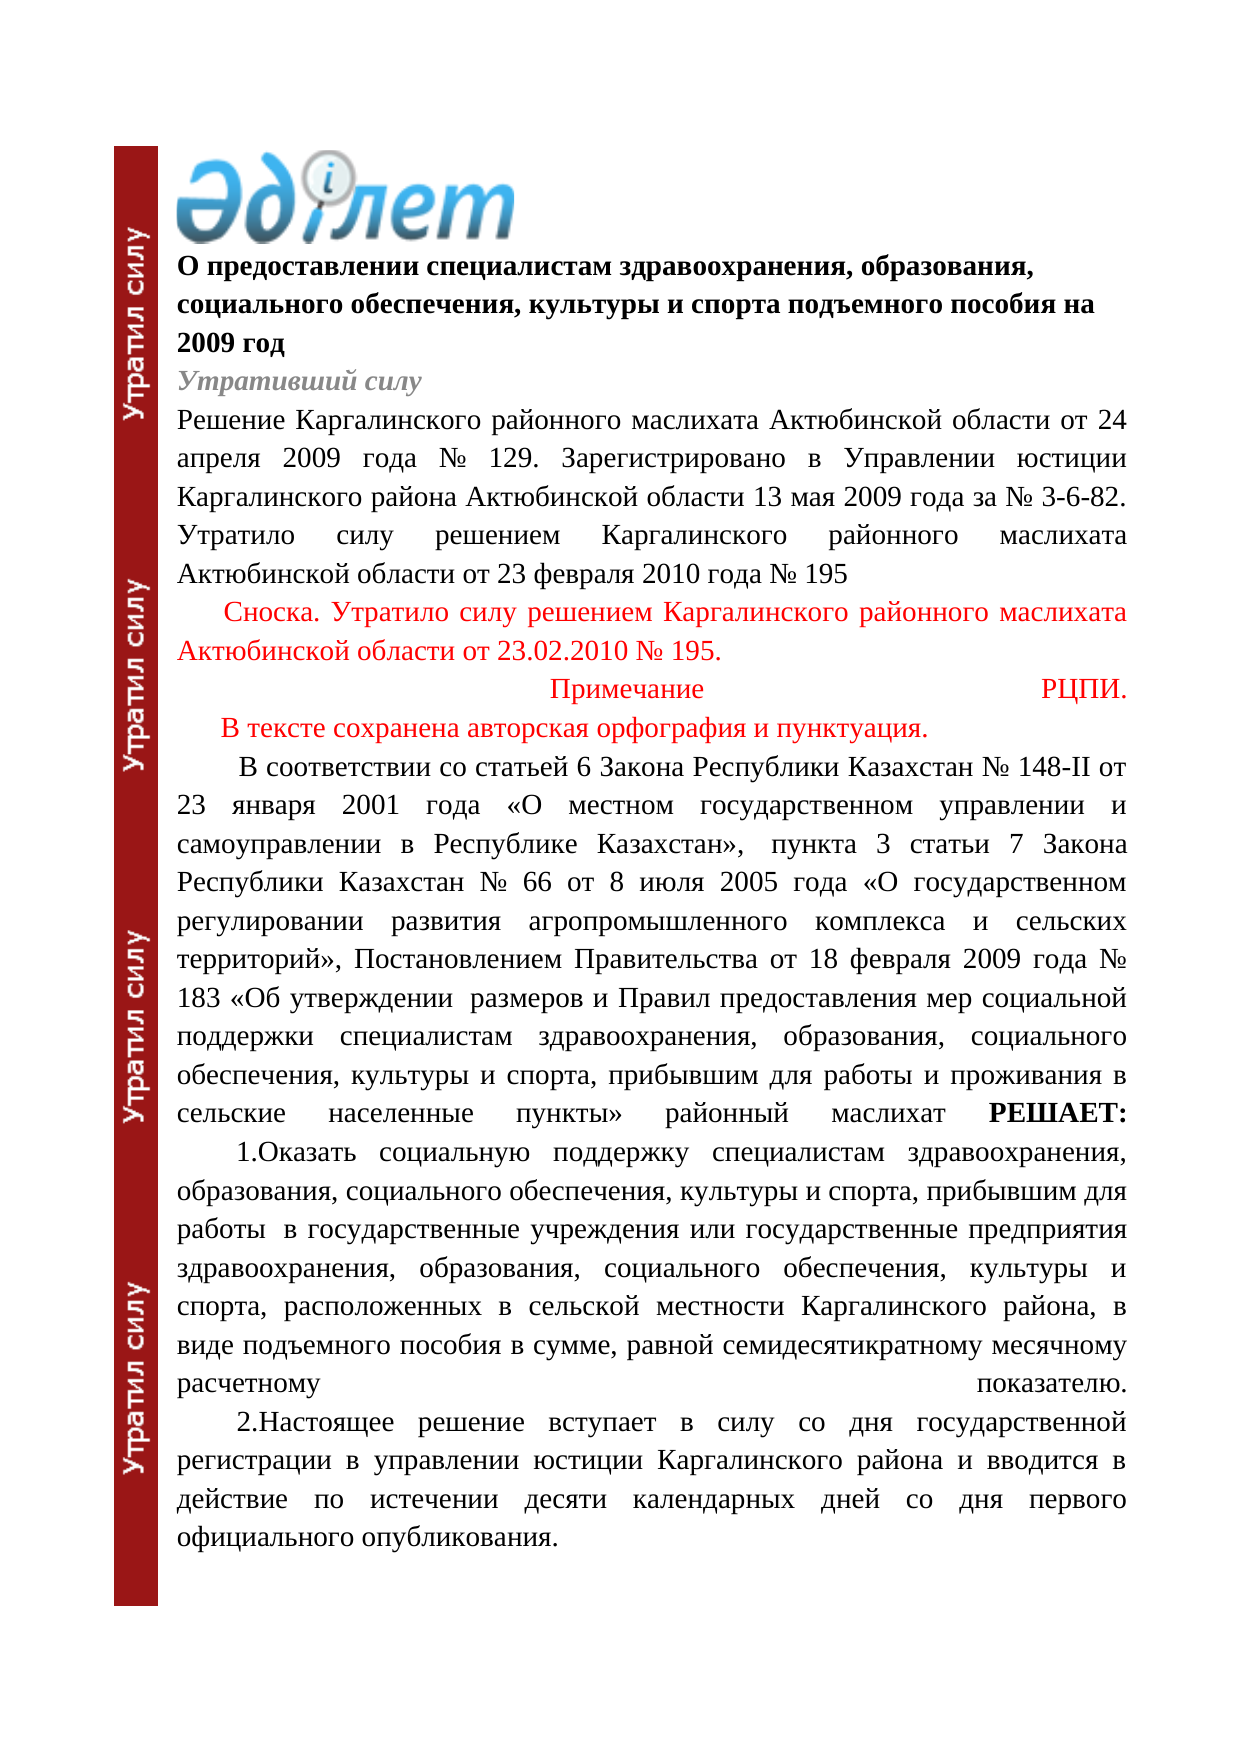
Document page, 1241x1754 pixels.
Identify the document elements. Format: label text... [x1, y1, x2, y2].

picture [114, 146, 158, 248]
text Решение Каргалинского районного маслихата Актюбинской области от 24 апреля 2009 года № 129. Зарегистрировано в Управлении юстиции Каргалинского района Актюбинской области 13 мая 2009 года за № 3-6-82. Утратило силу решением Каргалинского районного маслихата Актюбинской области от 23 февраля 2010 года № 195 [112, 402, 1128, 589]
picture [176, 150, 515, 244]
picture [114, 358, 158, 363]
picture [114, 589, 158, 594]
text В соответствии со статьей 6 Закона Республики Казахстан № 148-II от 23 января 2001 года «О местном государственном управлении и самоуправлении в Республике Казахстан», пункта 3 статьи 7 Закона Республики Казахстан № 66 от 8 июля 2005 года «О государственном регулировании развития агропромышленного комплекса и сельских территорий», Постановлением Правительства от 18 февраля 2009 года № 183 «Об утверждении размеров и Правил предоставления мер социальной поддержки специалистам здравоохранения, образования, социального обеспечения, культуры и спорта, прибывшим для работы и проживания в сельские населенные пункты» районный маслихат РЕШАЕТ: 1.Оказать социальную поддержку специалистам здравоохранения, образования, социального обеспечения, культуры и спорта, прибывшим для работы в государственные учреждения или государственные предприятия здравоохранения, образования, социального обеспечения, культуры и спорта, расположенных в сельской местности Каргалинского района, в виде подъемного пособия в сумме, равной семидесятикратному месячному расчетному показателю. 2.Настоящее решение вступает в силу со дня государственной регистрации в управлении юстиции Каргалинского района и вводится в действие по истечении десяти календарных дней со дня первого официального опубликования. [112, 749, 1128, 1553]
picture [114, 397, 158, 402]
text Утративший силу [112, 363, 1128, 397]
text О предоставлении специалистам здравоохранения, образования, социального обеспечения, культуры и спорта подъемного пособия на 2009 год [112, 248, 1128, 358]
picture [114, 1553, 158, 1606]
picture [114, 744, 158, 749]
text Примечание РЦПИ. В тексте сохранена авторская орфография и пунктуация. [112, 672, 1128, 744]
text Сноска. Утратило силу решением Каргалинского районного маслихата Актюбинской области от 23.02.2010 № 195. [112, 594, 1128, 667]
picture [114, 667, 158, 672]
